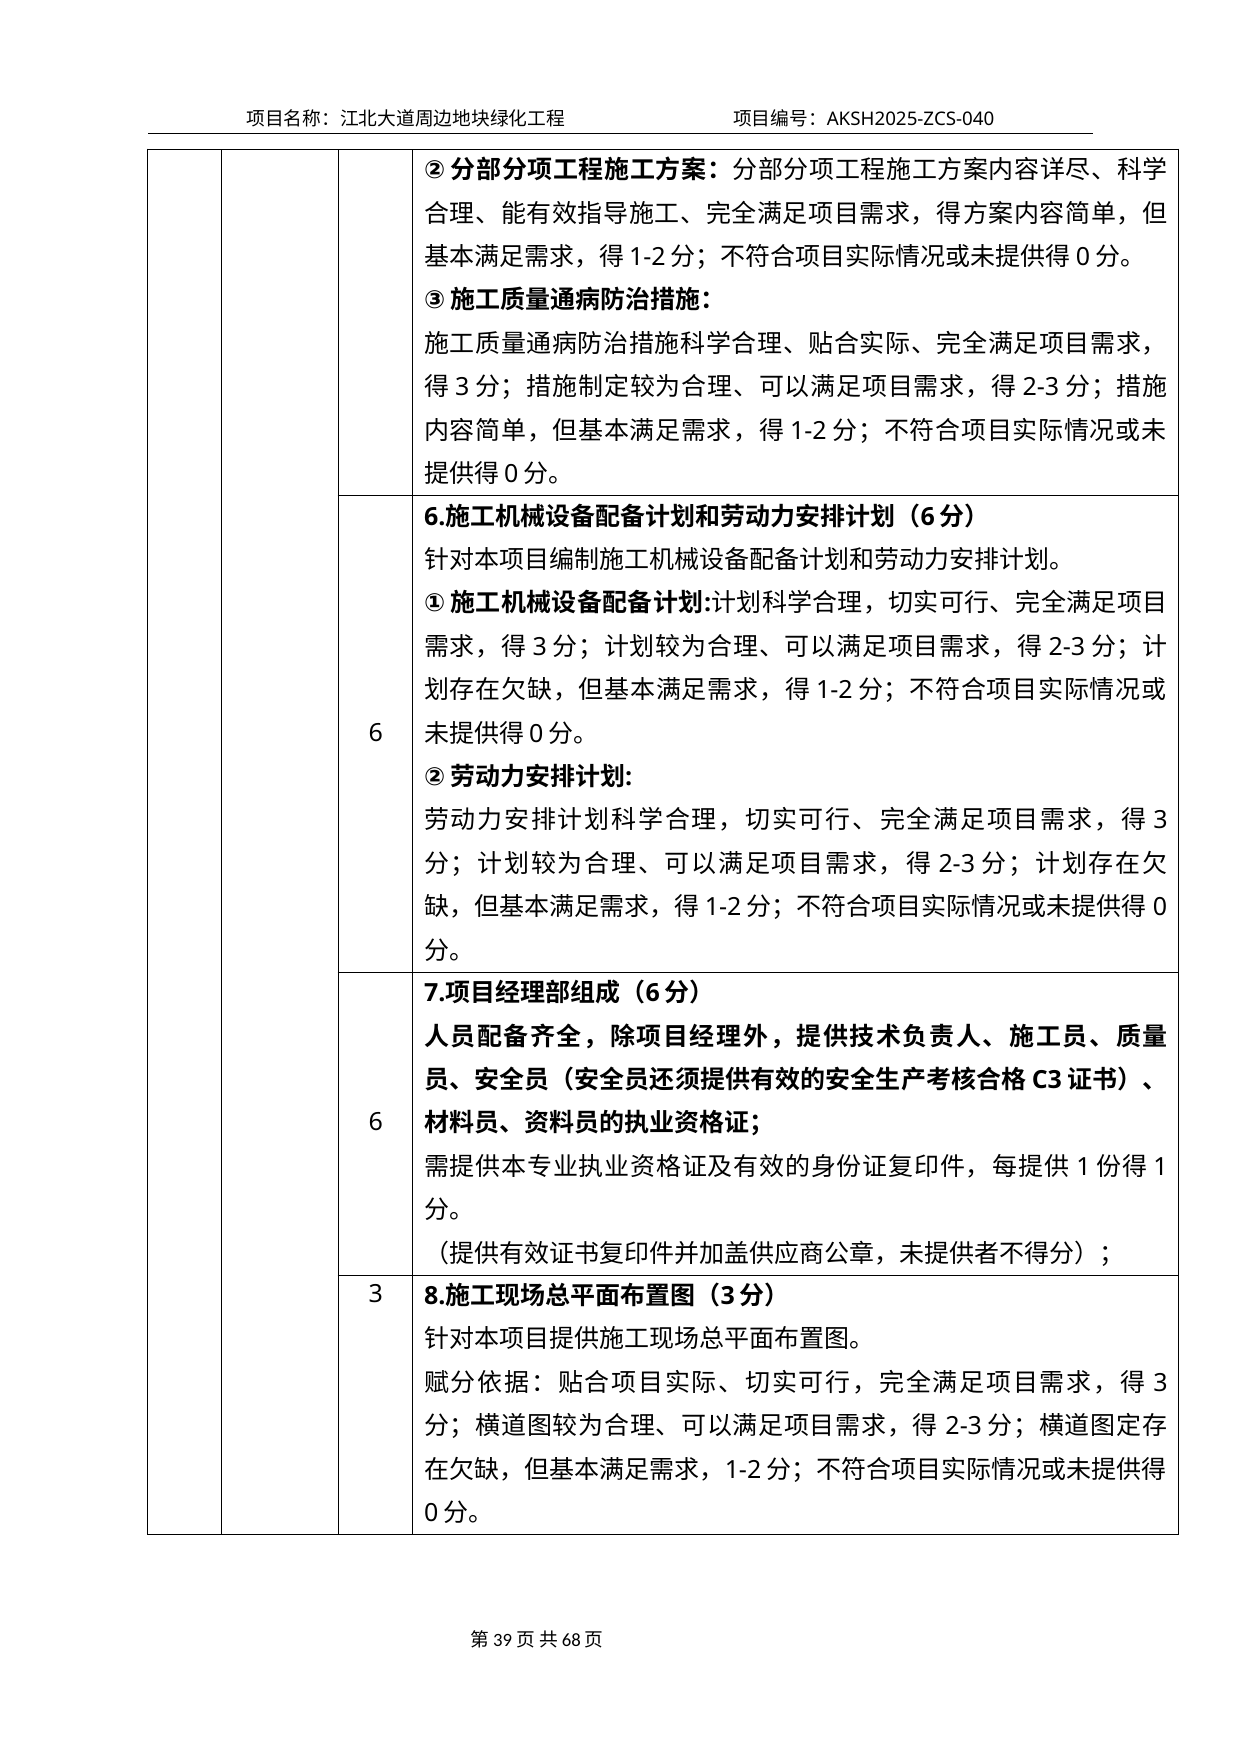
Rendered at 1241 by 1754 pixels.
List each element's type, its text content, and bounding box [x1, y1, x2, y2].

table_cell 6 [339, 973, 412, 1274]
table_cell 9 [339, 150, 412, 495]
table_cell 6.施工机械设备配备计划和劳动力安排计划（6分） 针对本项目编制施工机械设备配备计划和劳动力安排计划。 ①施工机械设备配备计划:计划科学合理，切实可行、完全满足项目需求，得3分；计划较为合理、可以满足项目需求，得2-3分；计划存在欠缺，但基本满足需求，得1-2分；不符合项目实际情况或未提供得0分。 ②劳动力安排计划: 劳动力安排计划科学合理，切实可行、完全满足项目需求，得3分；计划较为合理、可以满足项目需求，得2-3分；计划存在欠缺，但基本满足需求，得1-2分；不符合项目实际情况或未提供得0分。 [413, 496, 1178, 972]
table_cell 8.施工现场总平面布置图（3分） 针对本项目提供施工现场总平面布置图。 赋分依据：贴合项目实际、切实可行，完全满足项目需求，得3分；横道图较为合理、可以满足项目需求，得2-3分；横道图定存在欠缺，但基本满足需求，1-2分；不符合项目实际情况或未提供得0分。 [413, 1276, 1178, 1534]
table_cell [413, 150, 1178, 495]
table_cell 6 [339, 496, 412, 972]
table_cell 3 [339, 1276, 412, 1534]
table_cell 7.项目经理部组成（6分） 人员配备齐全，除项目经理外，提供技术负责人、施工员、质量员、安全员（安全员还须提供有效的安全生产考核合格C3证书）、材料员、资料员的执业资格证； 需提供本专业执业资格证及有效的身份证复印件，每提供1份得1分。 （提供有效证书复印件并加盖供应商公章，未提供者不得分）； [413, 973, 1178, 1274]
